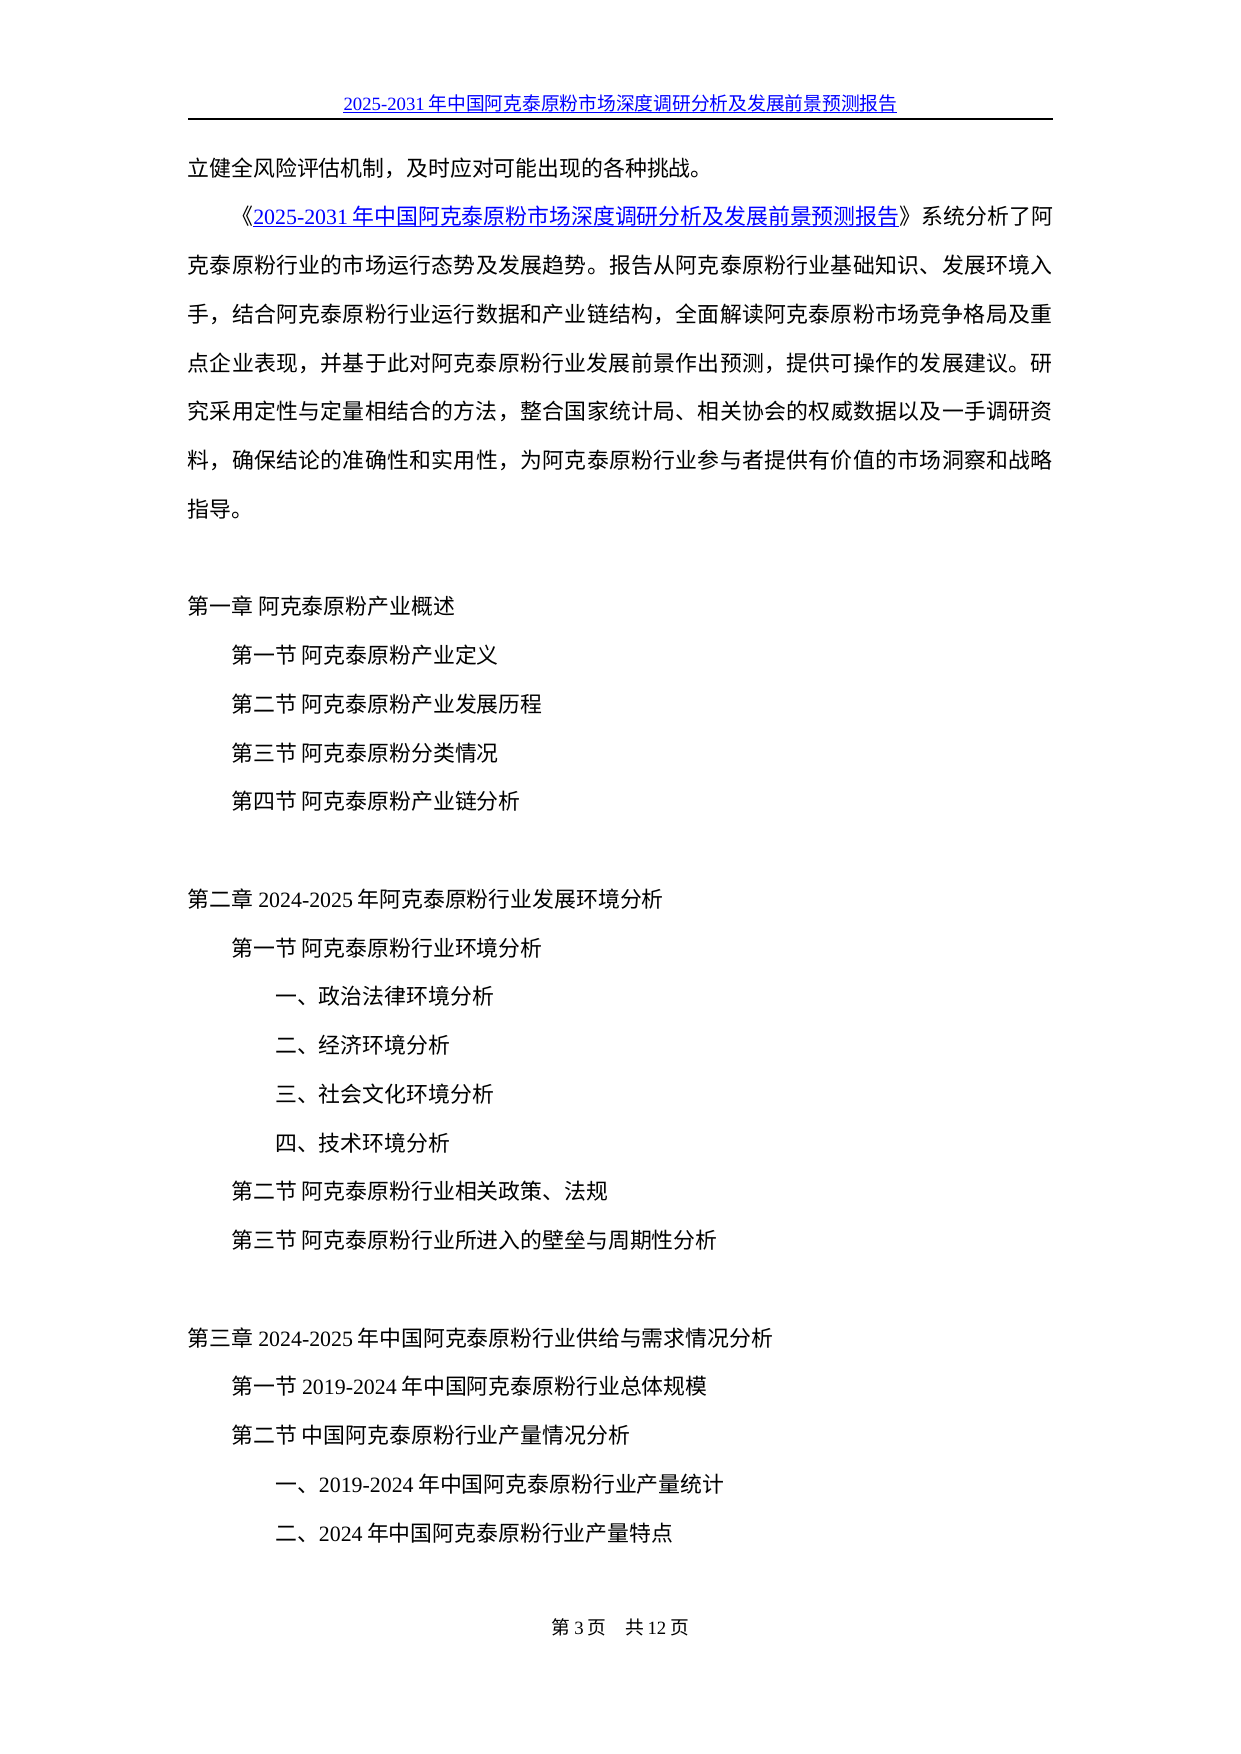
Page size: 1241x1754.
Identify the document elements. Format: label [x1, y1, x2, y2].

text [187, 150, 1053, 1548]
